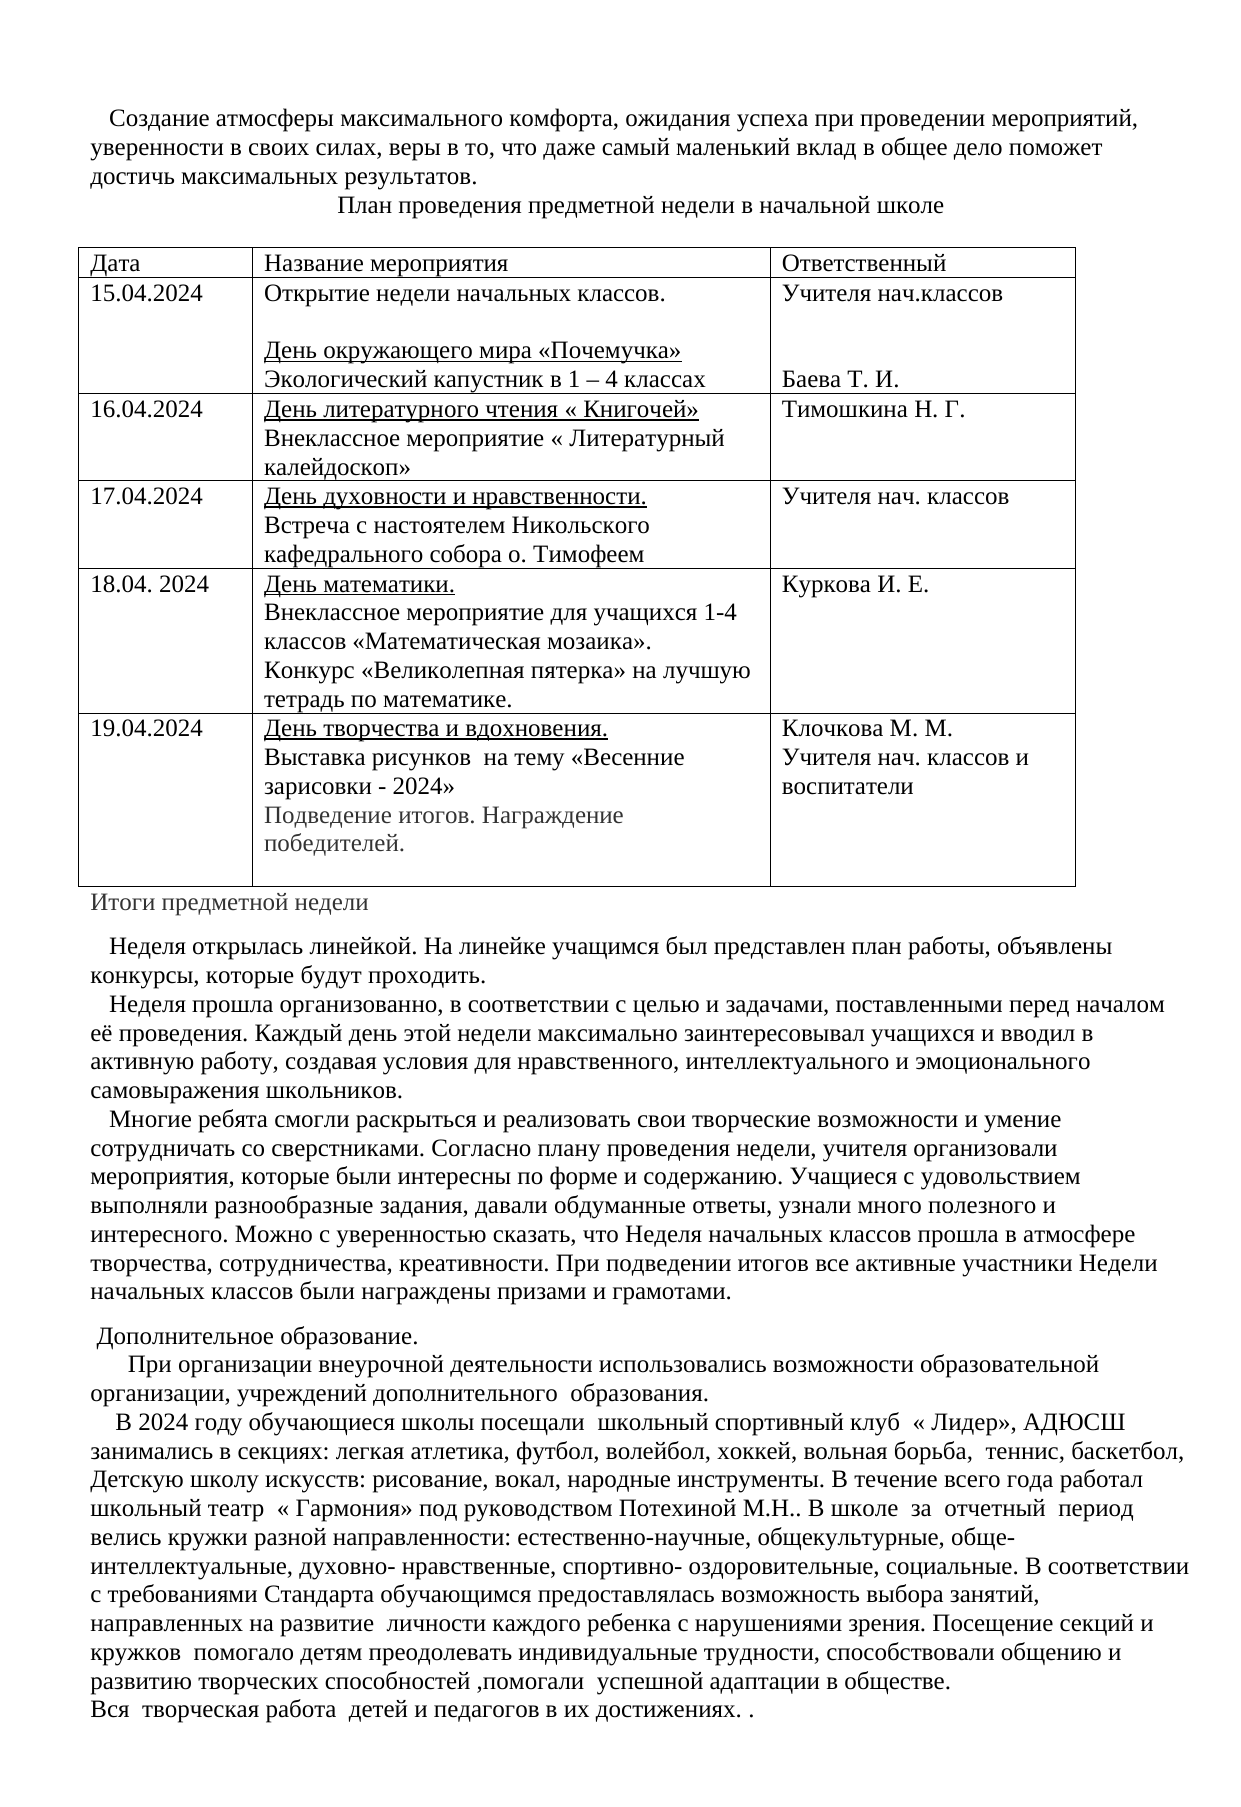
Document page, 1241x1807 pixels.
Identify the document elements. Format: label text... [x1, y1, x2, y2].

text Вся творческая работа детей и педагогов в их достижениях. . [90, 1694, 1191, 1723]
table_cell День литературного чтения « Книгочей» Внеклассное мероприятие « Литературный калейдоскоп» [253, 394, 770, 480]
table_cell Открытие недели начальных классов. День окружающего мира «Почемучка» Экологический капустник в 1 – 4 классах [253, 278, 770, 393]
table_cell Клочкова М. М. Учителя нач. классов и воспитатели [771, 714, 1075, 886]
table_cell 16.04.2024 [79, 394, 252, 480]
table_cell Учителя нач.классов Баева Т. И. [771, 278, 1075, 393]
table_cell День математики. Внеклассное мероприятие для учащихся 1-4 классов «Математическая мозаика». Конкурс «Великолепная пятерка» на лучшую тетрадь по математике. [253, 569, 770, 712]
text Итоги предметной недели [90, 887, 1191, 916]
table_cell 18.04. 2024 [79, 569, 252, 712]
table_header Ответственный [771, 248, 1075, 277]
table_cell День творчества и вдохновения. Выставка рисунков на тему «Весенние зарисовки - 2024» Подведение итогов. Награждение победителей. [253, 714, 770, 886]
table_cell Учителя нач. классов [771, 481, 1075, 568]
table_cell День духовности и нравственности. Встреча с настоятелем Никольского кафедрального собора о. Тимофеем [253, 481, 770, 568]
table_cell 15.04.2024 [79, 278, 252, 393]
text План проведения предметной недели в начальной школе [90, 190, 1191, 218]
text Создание атмосферы максимального комфорта, ожидания успеха при проведении мероприятий, уверенности в своих силах, веры в то, что даже самый маленький вклад в общее дело поможет достичь максимальных результатов. [90, 103, 1191, 190]
text Многие ребята смогли раскрыться и реализовать свои творческие возможности и умение сотрудничать со сверстниками. Согласно плану проведения недели, учителя организовали мероприятия, которые были интересны по форме и содержанию. Учащиеся с удовольствием выполняли разнообразные задания, давали обдуманные ответы, узнали много полезного и интересного. Можно с уверенностью сказать, что Неделя начальных классов прошла в атмосфере творчества, сотрудничества, креативности. При подведении итогов все активные участники Недели начальных классов были награждены призами и грамотами. [90, 1104, 1191, 1305]
text В 2024 году обучающиеся школы посещали школьный спортивный клуб « Лидер», АДЮСШ занимались в секциях: легкая атлетика, футбол, волейбол, хоккей, вольная борьба, теннис, баскетбол, Детскую школу искусств: рисование, вокал, народные инструменты. В течение всего года работал школьный театр « Гармония» под руководством Потехиной М.Н.. В школе за отчетный период велись кружки разной направленности: естественно-научные, общекультурные, обще-интеллектуальные, духовно- нравственные, спортивно- оздоровительные, социальные. В соответствии с требованиями Стандарта обучающимся предоставлялась возможность выбора занятий, направленных на развитие личности каждого ребенка с нарушениями зрения. Посещение секций и кружков помогало детям преодолевать индивидуальные трудности, способствовали общению и развитию творческих способностей ,помогали успешной адаптации в обществе. [90, 1407, 1191, 1694]
table_cell 19.04.2024 [79, 714, 252, 886]
table_cell Тимошкина Н. Г. [771, 394, 1075, 480]
text При организации внеурочной деятельности использовались возможности образовательной организации, учреждений дополнительного образования. [90, 1349, 1191, 1407]
table_cell Куркова И. Е. [771, 569, 1075, 712]
text Неделя прошла организованно, в соответствии с целью и задачами, поставленными перед началом её проведения. Каждый день этой недели максимально заинтересовывал учащихся и вводил в активную работу, создавая условия для нравственного, интеллектуального и эмоционального самовыражения школьников. [90, 989, 1191, 1104]
table_header Название мероприятия [253, 248, 770, 277]
table_header Дата [79, 248, 252, 277]
text Неделя открылась линейкой. На линейке учащимся был представлен план работы, объявлены конкурсы, которые будут проходить. [90, 931, 1191, 989]
table_cell 17.04.2024 [79, 481, 252, 568]
text Дополнительное образование. [90, 1321, 1211, 1349]
